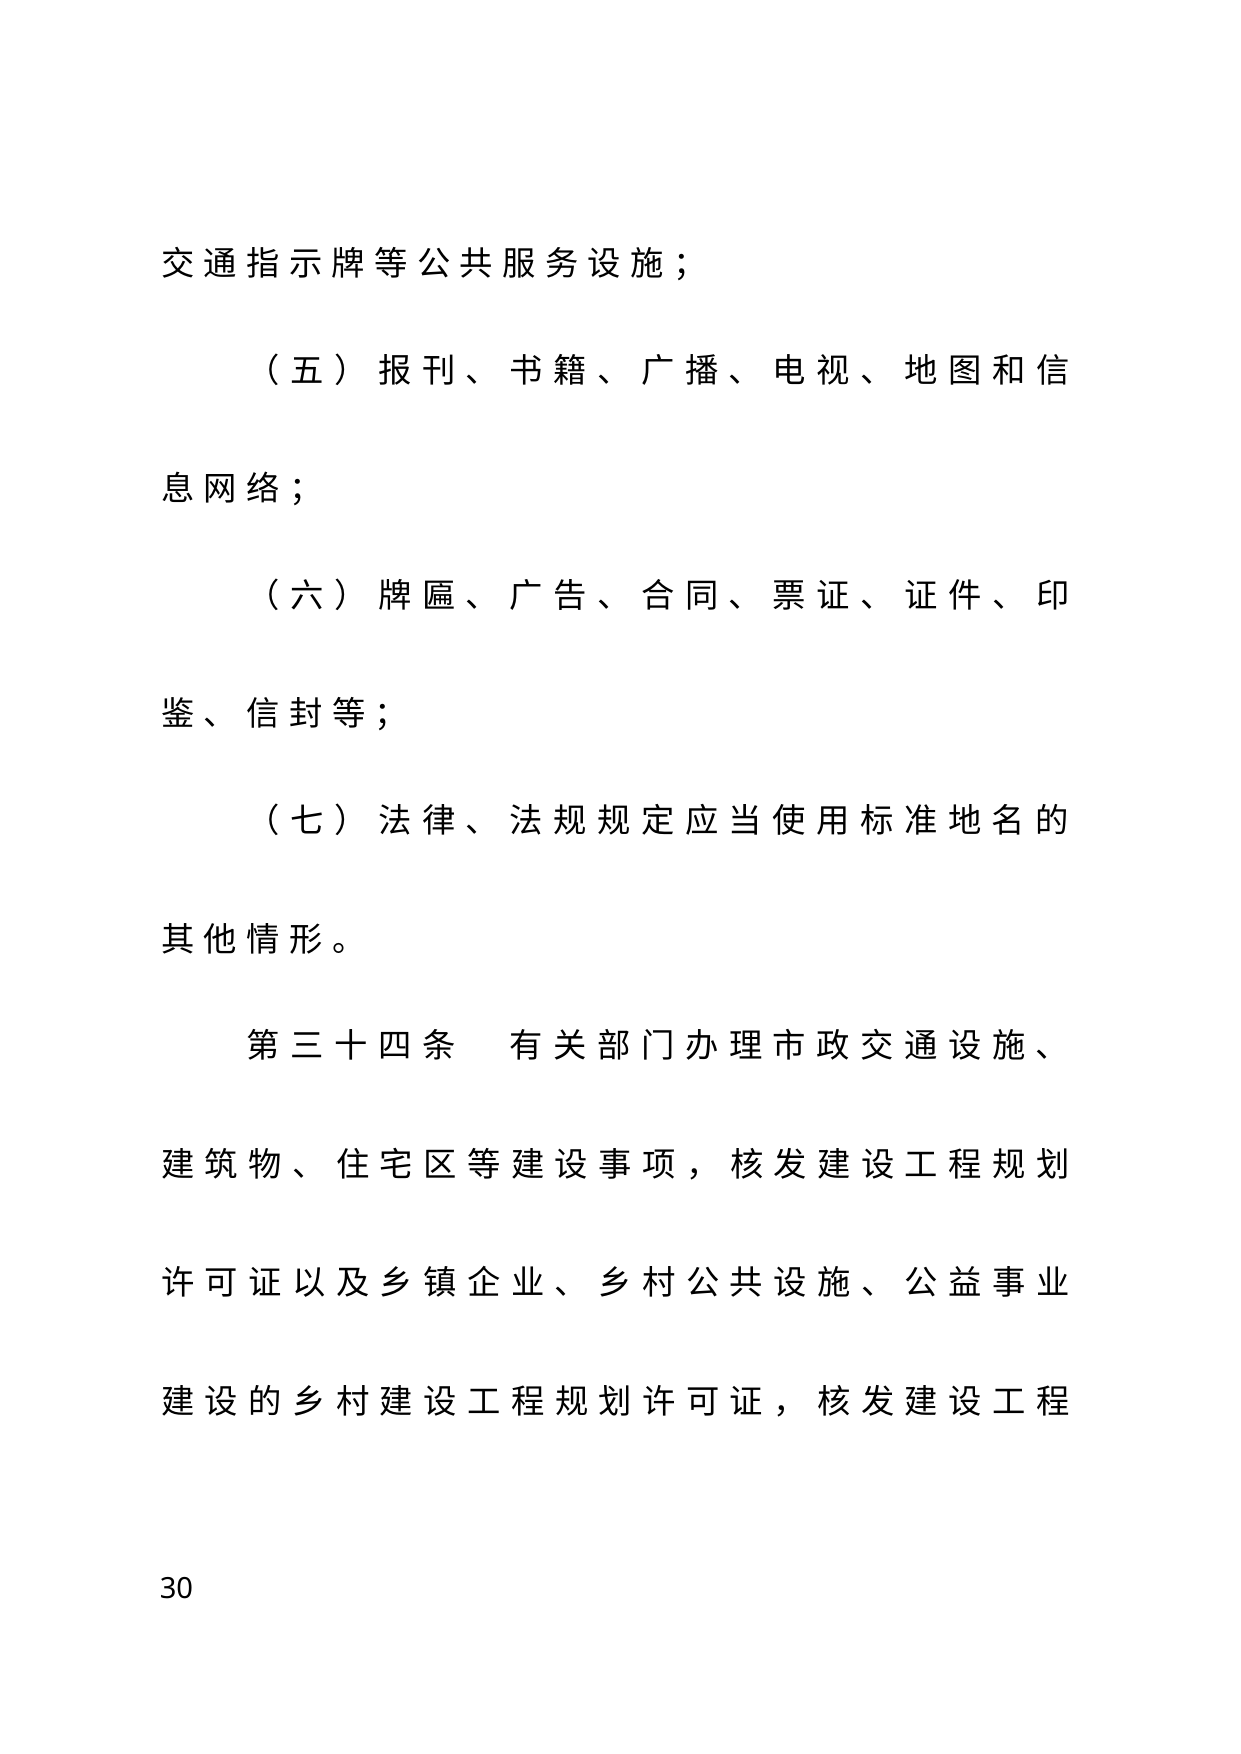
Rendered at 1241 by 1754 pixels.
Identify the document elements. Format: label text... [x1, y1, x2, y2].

text （七）法律、法规规定应当使用标准地名的其他情形。 [161, 771, 1079, 984]
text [161, 213, 1079, 308]
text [161, 996, 1079, 1446]
text （五）报刊、书籍、广播、电视、地图和信息网络； [161, 320, 1079, 533]
text （六）牌匾、广告、合同、票证、证件、印鉴、信封等； [161, 545, 1079, 759]
